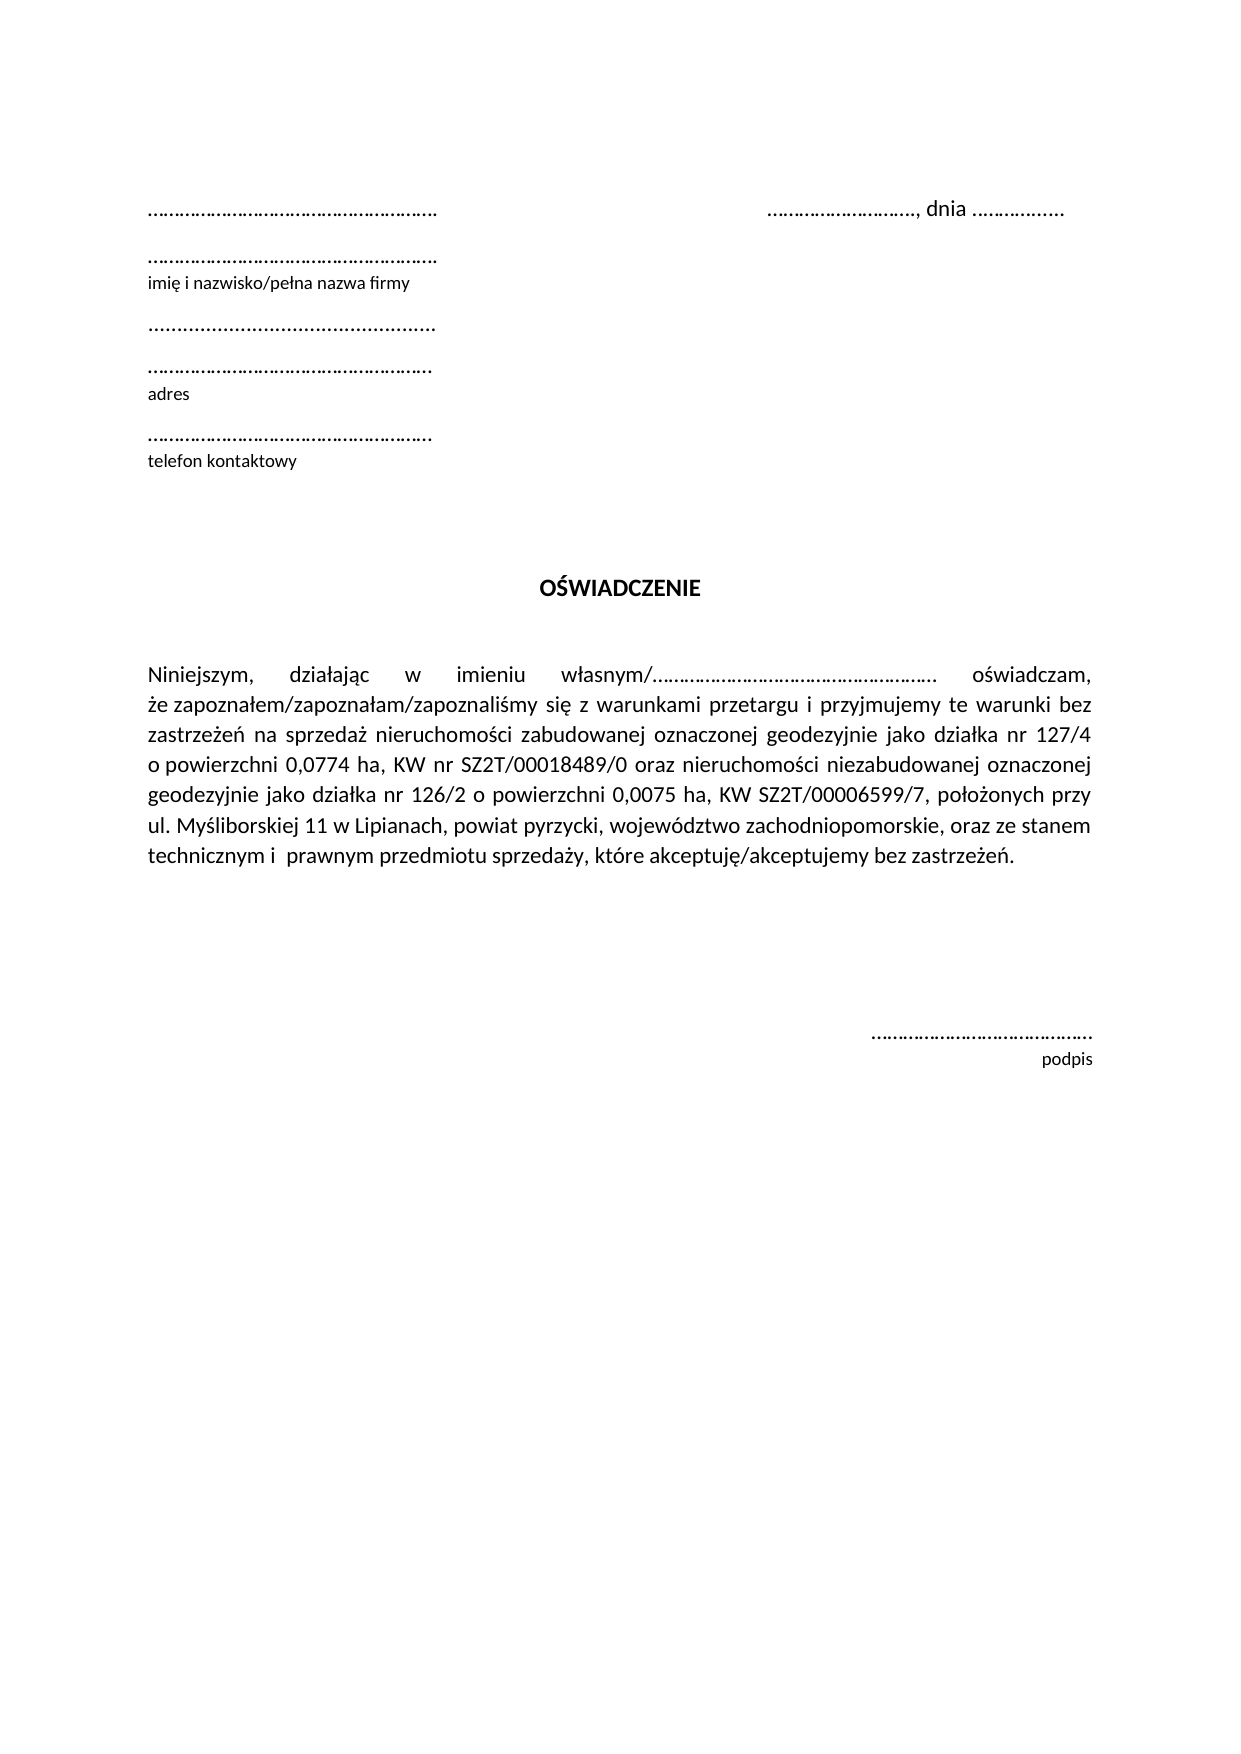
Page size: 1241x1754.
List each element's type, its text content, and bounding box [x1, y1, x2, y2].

text ………………………………………………. ………………………., dnia ..………...... [148, 194, 1093, 222]
text imię i nazwisko/pełna nazwa firmy [148, 272, 1093, 294]
text adres [148, 382, 1093, 404]
text .................................................. [148, 309, 1093, 337]
text podpis [148, 1047, 1093, 1070]
text ……………………………………………… [148, 419, 1093, 447]
text telefon kontaktowy [148, 449, 1093, 472]
text ……………………………………………… [148, 351, 1093, 379]
text …………………………………… [148, 1017, 1093, 1045]
text OŚWIADCZENIE [148, 572, 1093, 602]
text ………………………………………………. [148, 241, 1093, 269]
text Niniejszym, działając w imieniu własnym/……………………………………………… oświadczam, że zapoznałem/zapoznałam/zapoznaliśmy się z warunkami przetargu i przyjmujemy te warunki bez zastrzeżeń na sprzedaż nieruchomości zabudowanej oznaczonej geodezyjnie jako działka nr 127/4 o powierzchni 0,0774 ha, KW nr SZ2T/00018489/0 oraz nieruchomości niezabudowanej oznaczonej geodezyjnie jako działka nr 126/2 o powierzchni 0,0075 ha, KW SZ2T/00006599/7, położonych przy ul. Myśliborskiej 11 w Lipianach, powiat pyrzycki, województwo zachodniopomorskie, oraz ze stanem technicznym i prawnym przedmiotu sprzedaży, które akceptuję/akceptujemy bez zastrzeżeń. [148, 660, 1093, 869]
